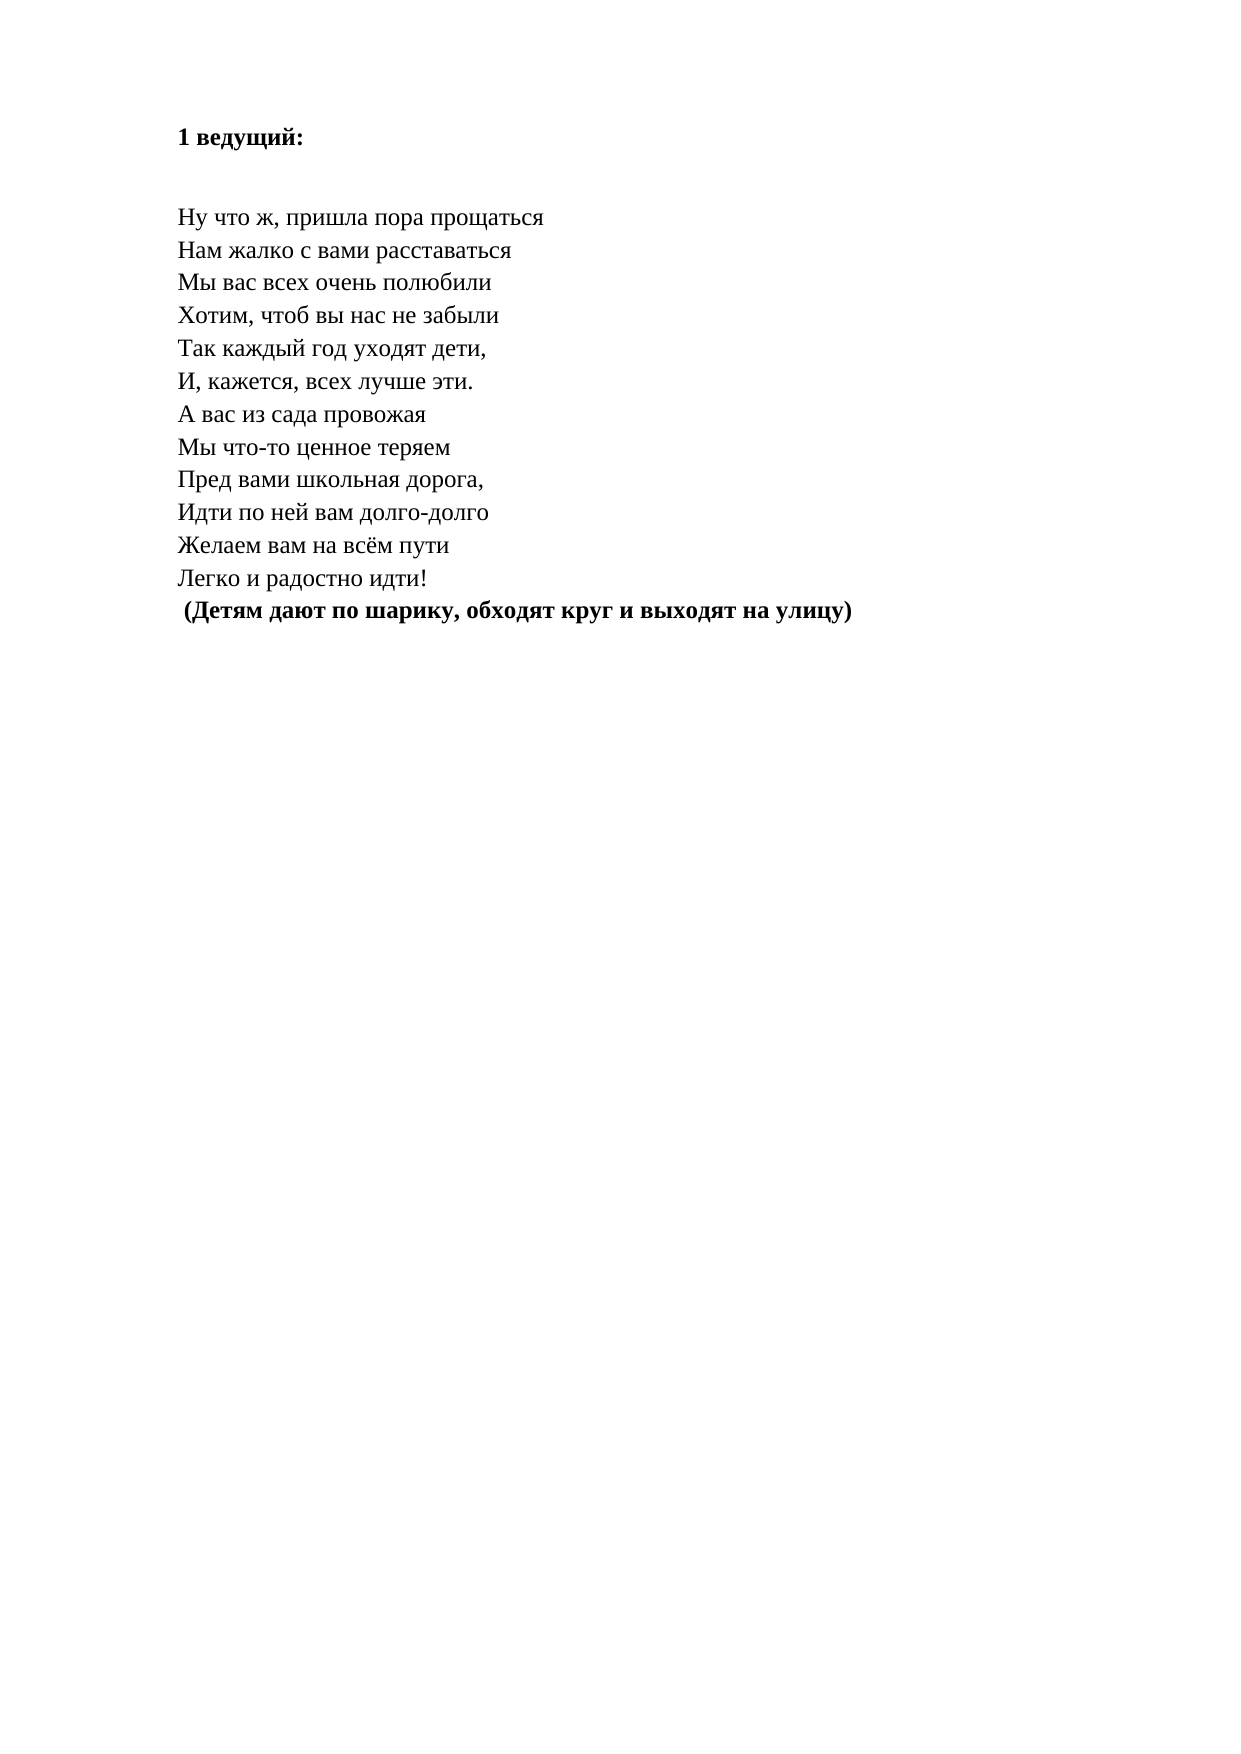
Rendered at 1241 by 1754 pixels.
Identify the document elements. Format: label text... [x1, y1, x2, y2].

text 1 ведущий: [177, 118, 1152, 151]
text Хотим, чтоб вы нас не забыли [177, 296, 1152, 329]
text Пред вами школьная дорога, [177, 460, 1152, 493]
text Мы вас всех очень полюбили [177, 263, 1152, 296]
text (Детям дают по шарику, обходят круг и выходят на улицу) [177, 592, 1152, 624]
text Ну что ж, пришла пора прощаться [177, 198, 1152, 231]
text Нам жалко с вами расставаться [177, 231, 1152, 263]
text Мы что-то ценное теряем [177, 427, 1152, 460]
text А вас из сада провожая [177, 395, 1152, 427]
text Так каждый год уходят дети, [177, 329, 1152, 362]
text И, кажется, всех лучше эти. [177, 362, 1152, 395]
text Идти по ней вам долго-долго [177, 493, 1152, 526]
text Желаем вам на всём пути [177, 526, 1152, 559]
text Легко и радостно идти! [177, 559, 1152, 592]
